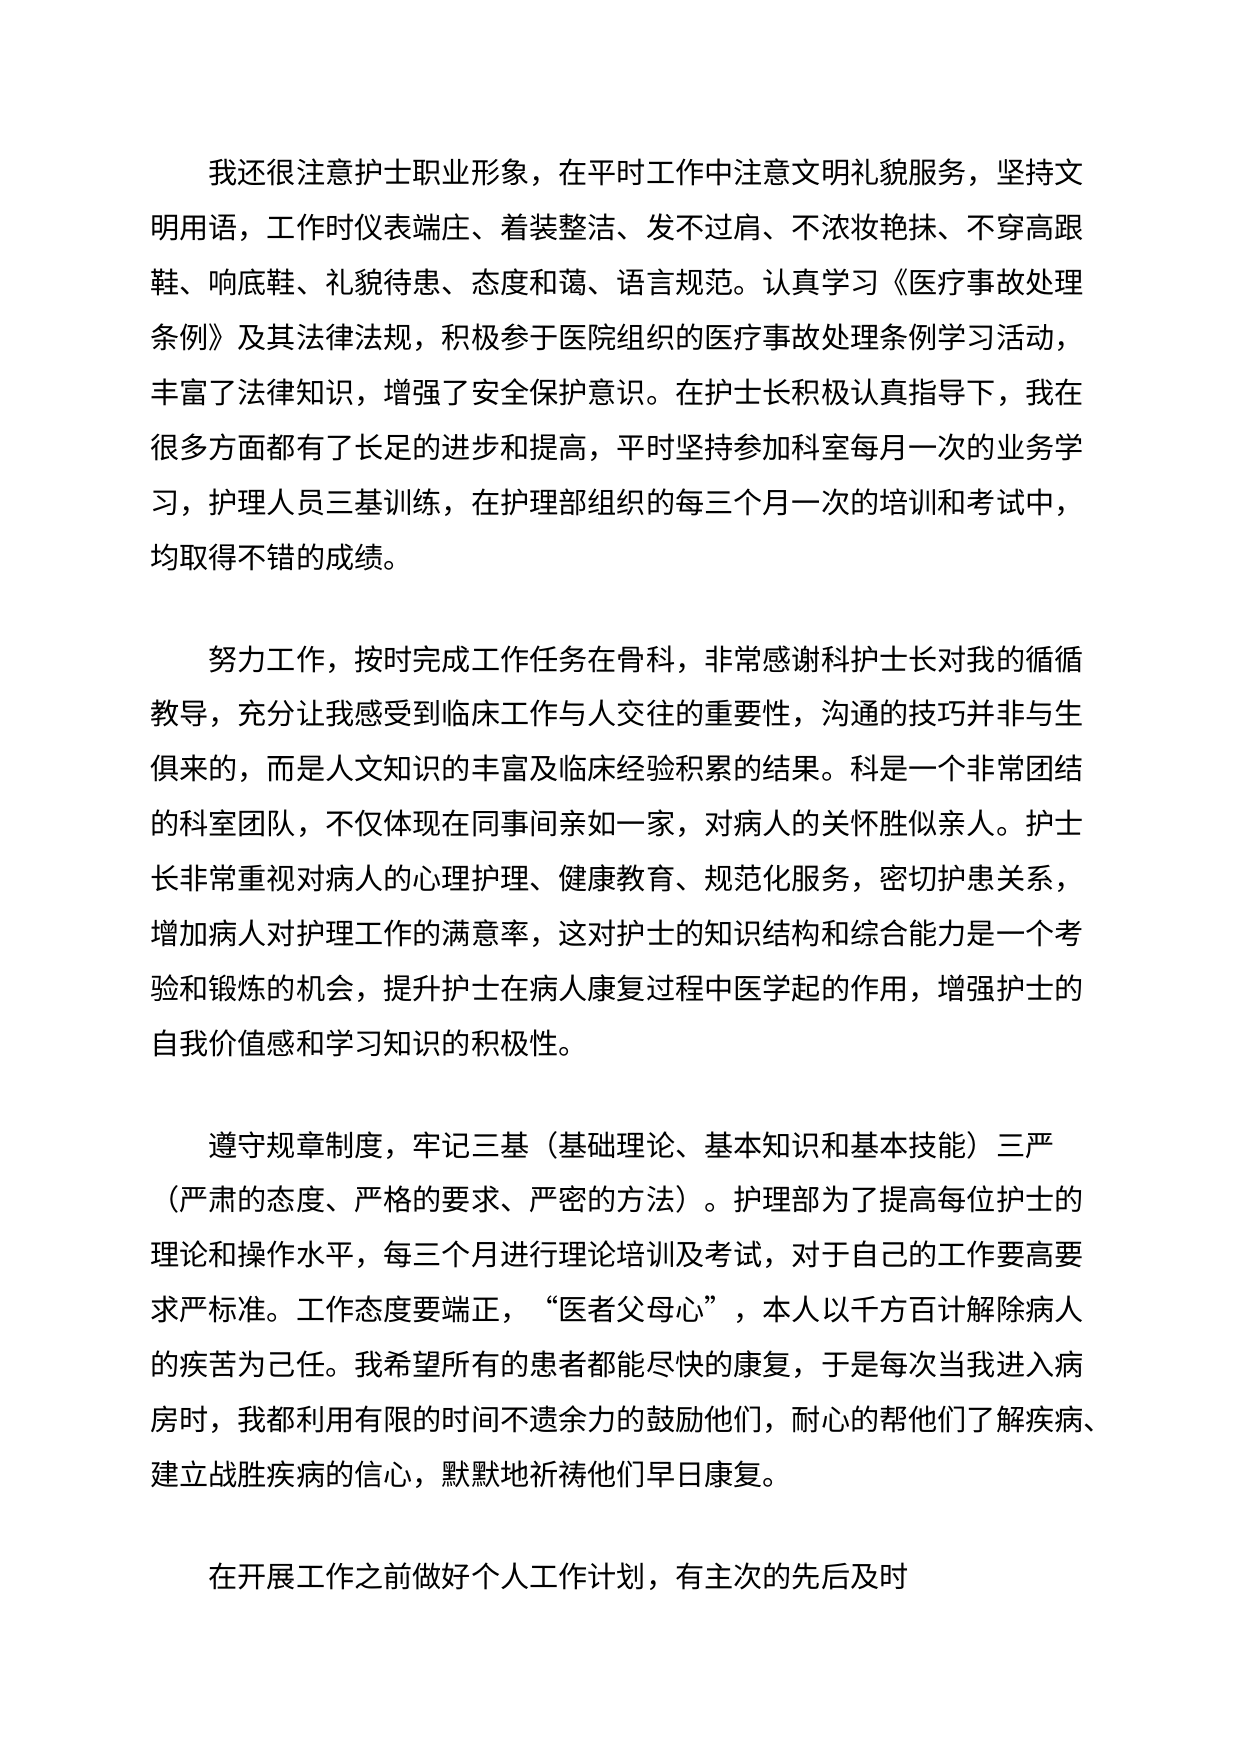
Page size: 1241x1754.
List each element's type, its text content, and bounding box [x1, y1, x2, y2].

text 遵守规章制度，牢记三基（基础理论、基本知识和基本技能）三严（严肃的态度、严格的要求、严密的方法）。护理部为了提高每位护士的理论和操作水平，每三个月进行理论培训及考试，对于自己的工作要高要求严标准。工作态度要端正，“医者父母心”，本人以千方百计解除病人的疾苦为己任。我希望所有的患者都能尽快的康复，于是每次当我进入病房时，我都利用有限的时间不遗余力的鼓励他们，耐心的帮他们了解疾病、建立战胜疾病的信心，默默地祈祷他们早日康复。 [150, 1122, 1090, 1494]
text 我还很注意护士职业形象，在平时工作中注意文明礼貌服务，坚持文明用语，工作时仪表端庄、着装整洁、发不过肩、不浓妆艳抺、不穿高跟鞋、响底鞋、礼貌待患、态度和蔼、语言规范。认真学习《医疗事故处理条例》及其法律法规，积极参于医院组织的医疗事故处理条例学习活动，丰富了法律知识，增强了安全保护意识。在护士长积极认真指导下，我在很多方面都有了长足的进步和提高，平时坚持参加科室每月一次的业务学习，护理人员三基训练，在护理部组织的每三个月一次的培训和考试中，均取得不错的成绩。 [150, 150, 1090, 577]
text 在开展工作之前做好个人工作计划，有主次的先后及时 [150, 1553, 1090, 1596]
text 努力工作，按时完成工作任务在骨科，非常感谢科护士长对我的循循教导，充分让我感受到临床工作与人交往的重要性，沟通的技巧并非与生俱来的，而是人文知识的丰富及临床经验积累的结果。科是一个非常团结的科室团队，不仅体现在同事间亲如一家，对病人的关怀胜似亲人。护士长非常重视对病人的心理护理、健康教育、规范化服务，密切护患关系，增加病人对护理工作的满意率，这对护士的知识结构和综合能力是一个考验和锻炼的机会，提升护士在病人康复过程中医学起的作用，增强护士的自我价值感和学习知识的积极性。 [150, 636, 1090, 1063]
